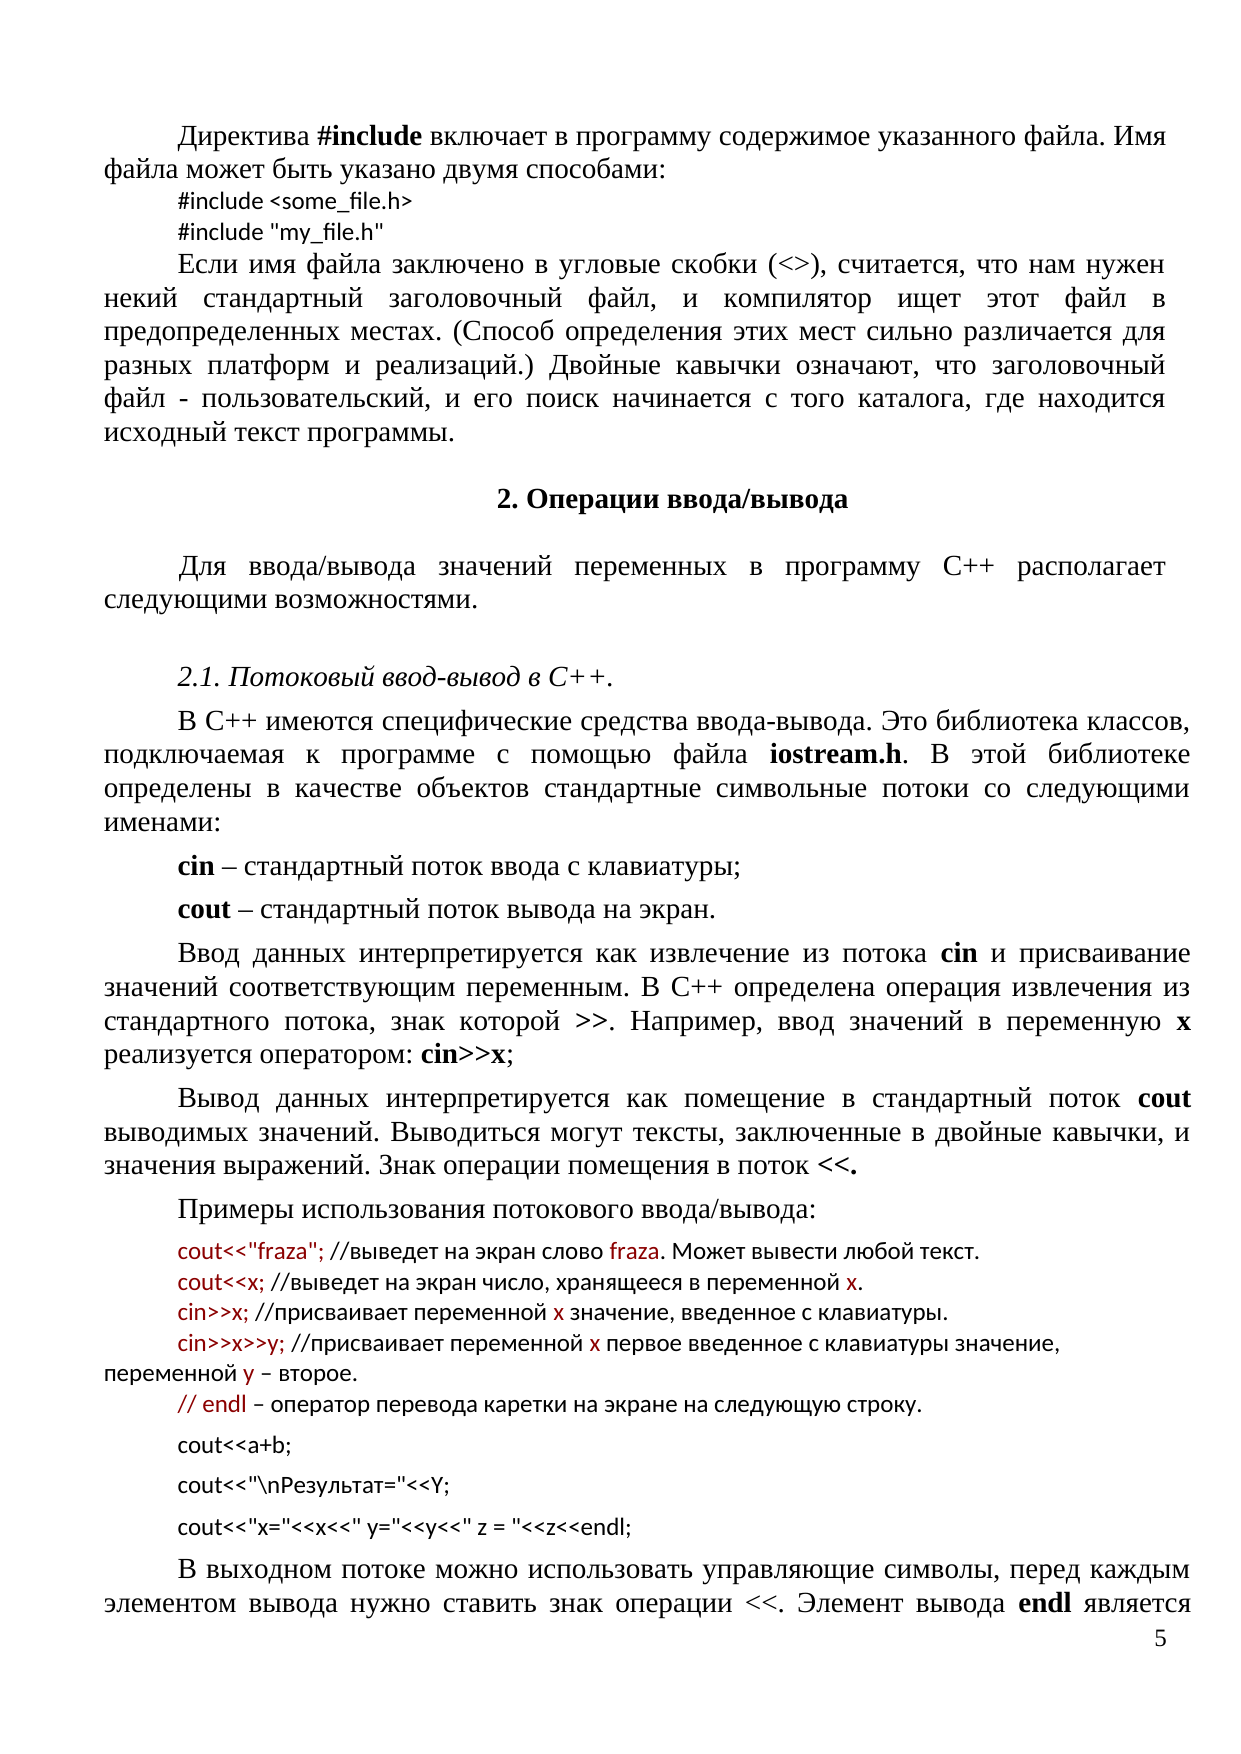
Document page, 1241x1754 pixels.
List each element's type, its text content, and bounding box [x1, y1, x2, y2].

text cout<<"fraza"; //выведет на экран слово fraza. Может вывести любой текст. [103, 1235, 1167, 1266]
text 2. Операции ввода/вывода [178, 481, 1167, 514]
text #include <some_file.h> [103, 185, 1167, 216]
text Вывод данных интерпретируется как помещение в стандартный поток cout выводимых значений. Выводиться могут тексты, заключенные в двойные кавычки, и значения выражений. Знак операции помещения в поток <<. [103, 1080, 1191, 1181]
text #include "my_file.h" [103, 216, 1167, 246]
text // endl – оператор перевода каретки на экране на следующую строку. [103, 1388, 1167, 1418]
text cout<<"\nРезультат="<<Y; [103, 1470, 1191, 1500]
text cout<<x; //выведет на экран число, хранящееся в переменной х. [103, 1266, 1167, 1296]
text cin>>x>>y; //присваивает переменной х первое введенное с клавиатуры значение, переменной у – второе. [103, 1327, 1167, 1388]
text cout<<"x="<<x<<" y="<<y<<" z = "<<z<<endl; [103, 1511, 1191, 1541]
text Директива #include включает в программу содержимое указанного файла. Имя файла может быть указано двумя способами: [103, 118, 1167, 185]
text cout – стандартный поток вывода на экран. [103, 892, 1191, 925]
text Для ввода/вывода значений переменных в программу С++ располагает следующими возможностями. [103, 548, 1167, 615]
text cout<<a+b; [103, 1429, 1191, 1459]
text cin>>x; //присваивает переменной х значение, введенное с клавиатуры. [103, 1296, 1167, 1327]
text Ввод данных интерпретируется как извлечение из потока cin и присваивание значений соответствующим переменным. В С++ определена операция извлечения из стандартного потока, знак которой >>. Например, ввод значений в переменную х реализуется оператором: cin>>x; [103, 936, 1191, 1070]
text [103, 1552, 1191, 1619]
text 2.1. Потоковый ввод-вывод в С++. [103, 659, 1191, 693]
text В С++ имеются специфические средства ввода-вывода. Это библиотека классов, подключаемая к программе с помощью файла iostream.h. В этой библиотеке определены в качестве объектов стандартные символьные потоки со следующими именами: [103, 703, 1191, 837]
text Примеры использования потокового ввода/вывода: [103, 1191, 1191, 1225]
text Если имя файла заключено в угловые скобки (<>), считается, что нам нужен некий стандартный заголовочный файл, и компилятор ищет этот файл в предопределенных местах. (Способ определения этих мест сильно различается для разных платформ и реализаций.) Двойные кавычки означают, что заголовочный файл - пользовательский, и его поиск начинается с того каталога, где находится исходный текст программы. [103, 246, 1167, 447]
text cin – стандартный поток ввода с клавиатуры; [103, 848, 1191, 881]
